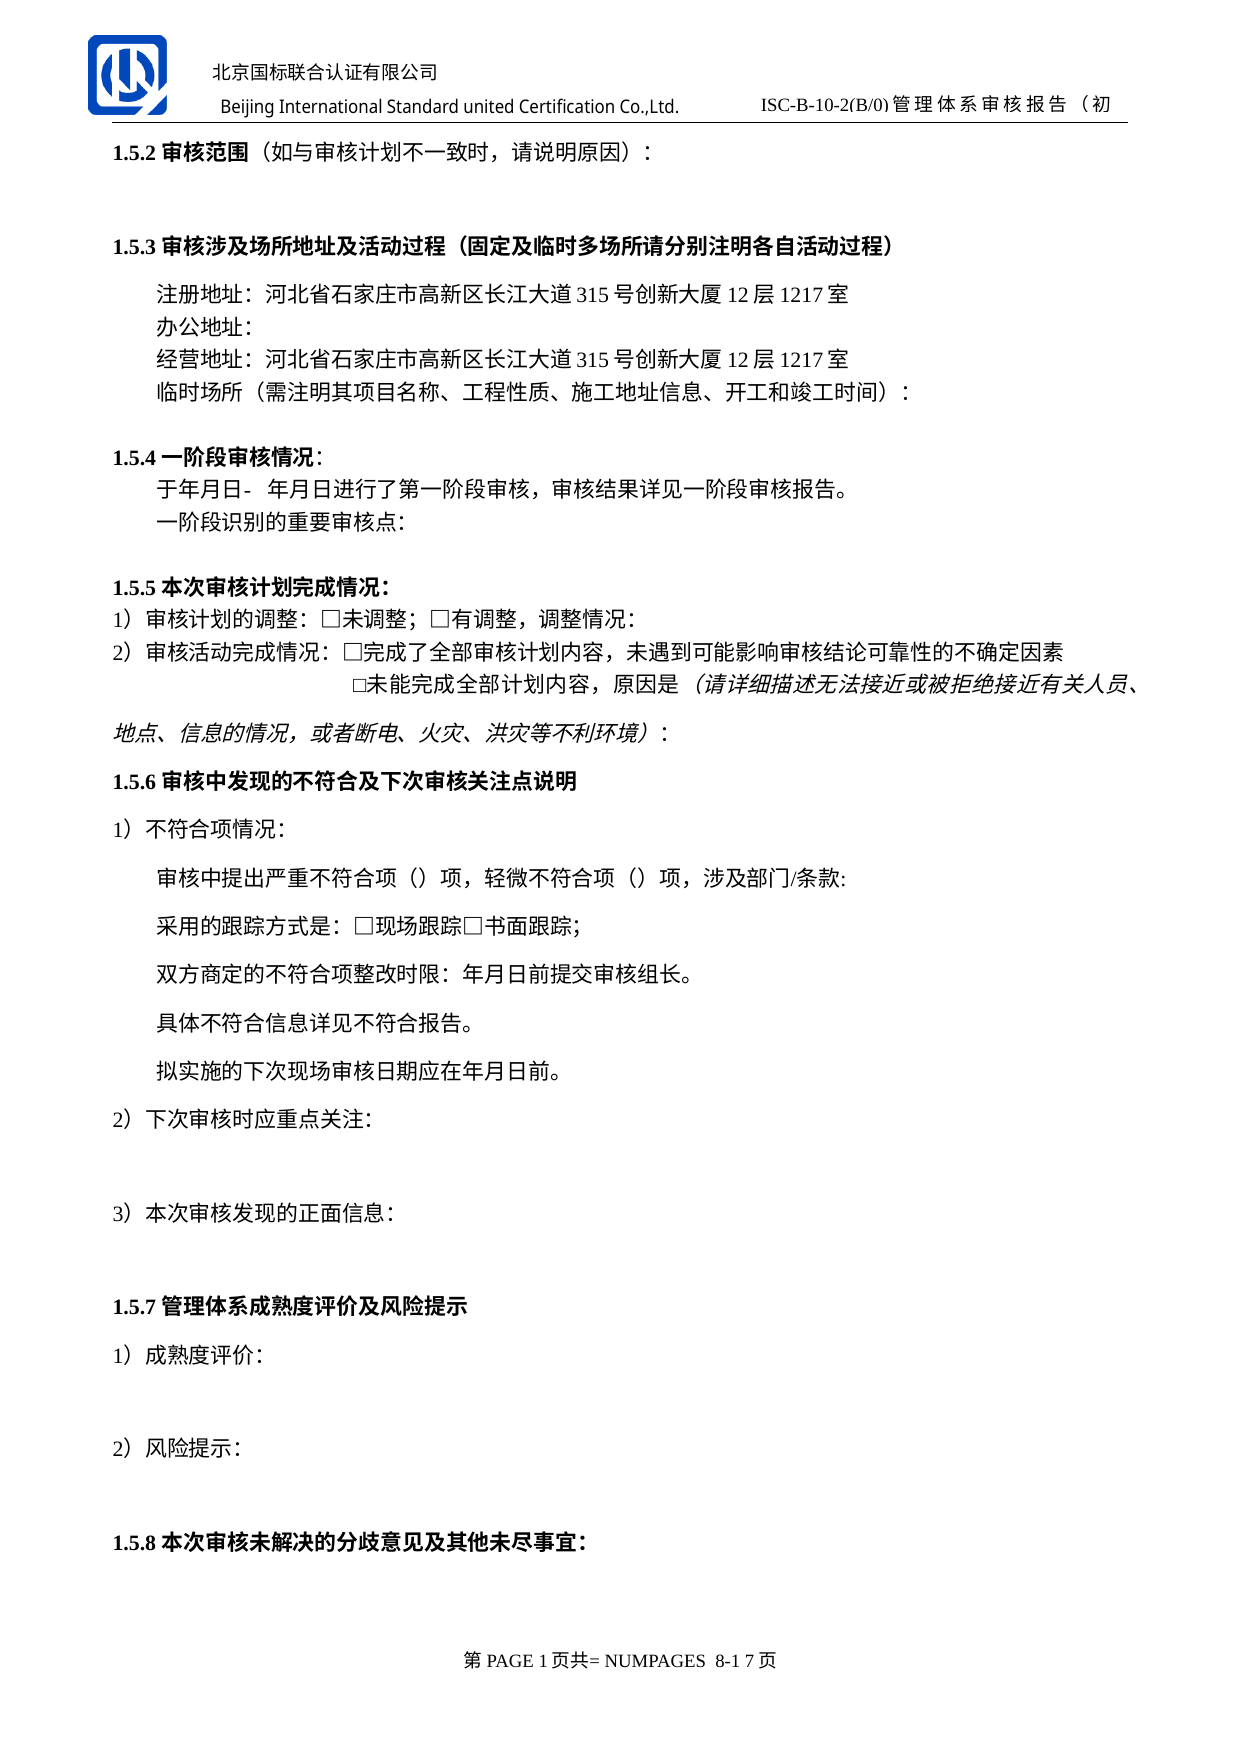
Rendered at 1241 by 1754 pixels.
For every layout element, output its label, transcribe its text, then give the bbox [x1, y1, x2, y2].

text 2）下次审核时应重点关注： [112, 1102, 1128, 1134]
text 注册地址：河北省石家庄市高新区长江大道315号创新大厦12层1217室 [112, 277, 1128, 309]
text 一阶段识别的重要审核点： [112, 504, 1128, 537]
text 于年月日- 年月日进行了第一阶段审核，审核结果详见一阶段审核报告。 [112, 472, 1128, 504]
text 1.5.8 本次审核未解决的分歧意见及其他未尽事宜： [112, 1524, 1128, 1557]
text 1）成熟度评价： [112, 1337, 1128, 1370]
text □未能完成全部计划内容，原因是（请详细描述无法接近或被拒绝接近有关人员、地点、信息的情况，或者断电、火灾、洪灾等不利环境）： [112, 667, 1128, 748]
text 1.5.2 审核范围（如与审核计划不一致时，请说明原因）： [112, 135, 1128, 167]
text 3）本次审核发现的正面信息： [112, 1195, 1128, 1228]
text 经营地址：河北省石家庄市高新区长江大道315号创新大厦12层1217室 [112, 342, 1128, 374]
text 1）不符合项情况： [112, 812, 1128, 844]
text 2）风险提示： [112, 1431, 1128, 1463]
text 1.5.6 审核中发现的不符合及下次审核关注点说明 [112, 764, 1128, 796]
text 1.5.4 一阶段审核情况： [112, 439, 1128, 472]
text 采用的跟踪方式是：□现场跟踪□书面跟踪； [112, 909, 1128, 941]
text 拟实施的下次现场审核日期应在年月日前。 [112, 1054, 1128, 1086]
text 1.5.3 审核涉及场所地址及活动过程（固定及临时多场所请分别注明各自活动过程） [112, 228, 1128, 261]
text 具体不符合信息详见不符合报告。 [156, 1005, 1128, 1038]
text 2）审核活动完成情况：□完成了全部审核计划内容，未遇到可能影响审核结论可靠性的不确定因素 [112, 634, 1128, 667]
text 1）审核计划的调整：□未调整；□有调整，调整情况： [112, 602, 1128, 634]
text 1.5.5 本次审核计划完成情况： [112, 569, 1128, 602]
picture [88, 35, 167, 115]
text 办公地址： [112, 309, 1128, 342]
text 双方商定的不符合项整改时限：年月日前提交审核组长。 [156, 957, 1128, 989]
text 审核中提出严重不符合项（）项，轻微不符合项（）项，涉及部门/条款: [112, 860, 1128, 893]
text 1.5.7 管理体系成熟度评价及风险提示 [112, 1289, 1128, 1321]
text 临时场所（需注明其项目名称、工程性质、施工地址信息、开工和竣工时间）： [112, 374, 1128, 407]
